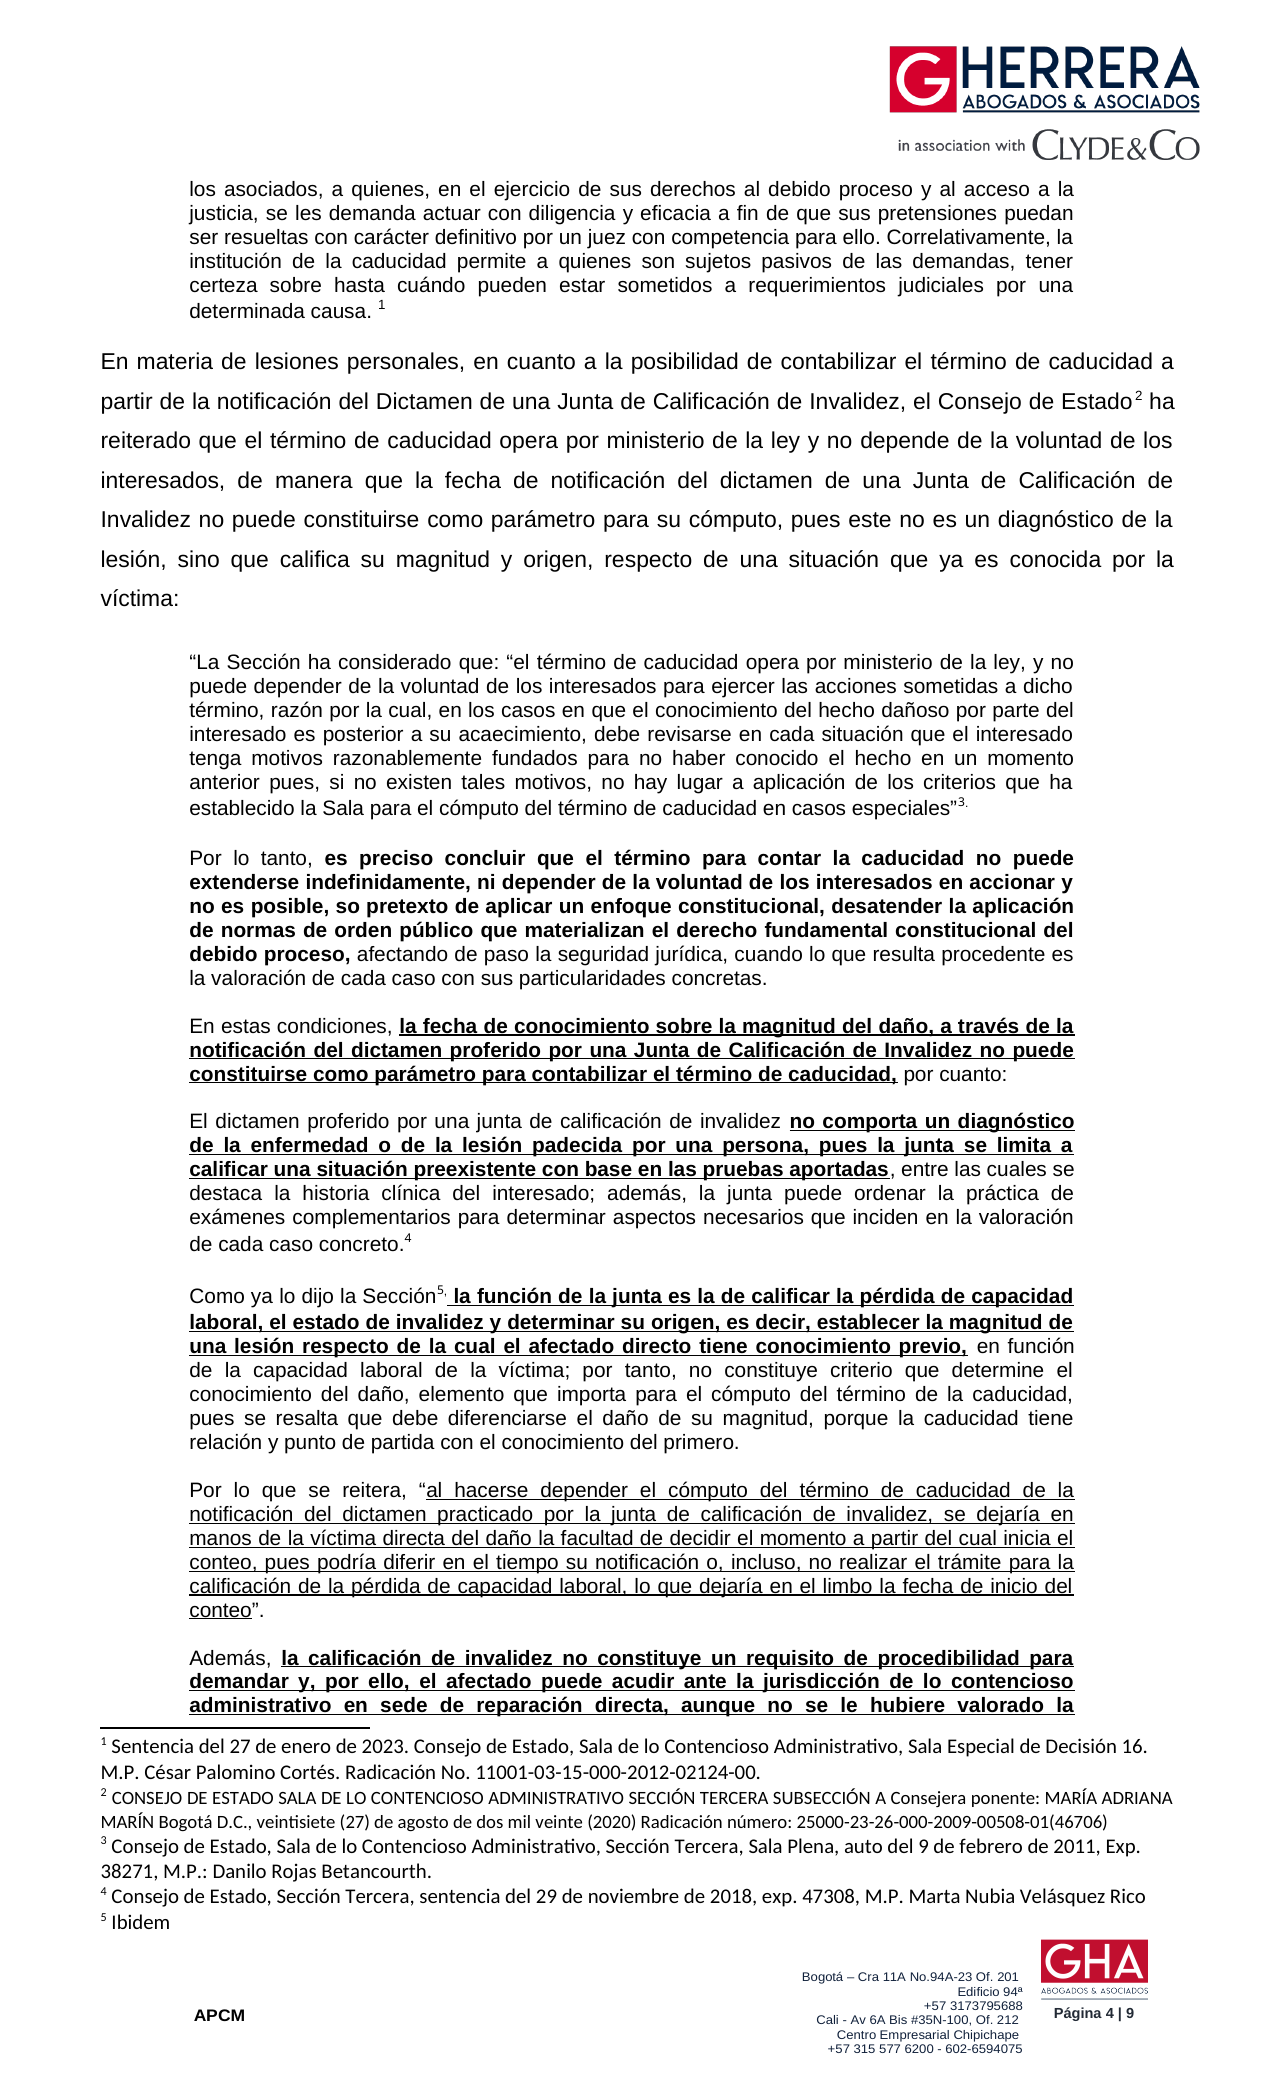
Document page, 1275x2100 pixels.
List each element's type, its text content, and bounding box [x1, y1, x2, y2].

text El dictamen proferido por una junta de calificación de invalidez no comporta un diagnóstico de la enfermedad o de la lesión padecida por una persona, pues la junta se limita a calificar una situación preexistente con base en las pruebas aportadas, entre las cuales se destaca la historia clínica del interesado; además, la junta puede ordenar la práctica de exámenes complementarios para determinar aspectos necesarios que inciden en la valoración de cada caso concreto. [189, 1109, 1075, 1258]
text En estas condiciones, la fecha de conocimiento sobre la magnitud del daño, a través de la notificación del dictamen proferido por una Junta de Calificación de Invalidez no puede constituirse como parámetro para contabilizar el término de caducidad, por cuanto: [189, 1013, 1075, 1058]
picture [869, 29, 1220, 177]
text En estas condiciones, la fecha de conocimiento sobre la magnitud del daño, a través de la notificación del dictamen proferido por una Junta de Calificación de Invalidez no puede constituirse como parámetro para contabilizar el término de caducidad, por cuanto: [189, 1059, 1075, 1085]
text Por lo que se reitera, “al hacerse depender el cómputo del término de caducidad de la notificación del dictamen practicado por la junta de calificación de invalidez, se dejaría en manos de la víctima directa del daño la facultad de decidir el momento a partir del cual inicia el conteo, pues podría diferir en el tiempo su notificación o, incluso, no realizar el trámite para la calificación de la pérdida de capacidad laboral, lo que dejaría en el limbo la fecha de inicio del conteo”. [189, 1572, 1075, 1621]
picture [1034, 1936, 1154, 2004]
text “La Sección ha considerado que: “el término de caducidad opera por ministerio de la ley, y no puede depender de la voluntad de los interesados para ejercer las acciones sometidas a dicho término, razón por la cual, en los casos en que el conocimiento del hecho dañoso por parte del interesado es posterior a su acaecimiento, debe revisarse en cada situación que el interesado tenga motivos razonablemente fundados para no haber conocido el hecho en un momento anterior pues, si no existen tales motivos, no hay lugar a aplicación de los criterios que ha establecido la Sala para el cómputo del término de caducidad en casos especiales”. [189, 650, 1075, 822]
text Por lo que se reitera, “al hacerse depender el cómputo del término de caducidad de la notificación del dictamen practicado por la junta de calificación de invalidez, se dejaría en manos de la víctima directa del daño la facultad de decidir el momento a partir del cual inicia el conteo, pues podría diferir en el tiempo su notificación o, incluso, no realizar el trámite para la calificación de la pérdida de capacidad laboral, lo que dejaría en el limbo la fecha de inicio del conteo”. [189, 1478, 1075, 1523]
text Por lo tanto, es preciso concluir que el término para contar la caducidad no puede extenderse indefinidamente, ni depender de la voluntad de los interesados en accionar y no es posible, so pretexto de aplicar un enfoque constitucional, desatender la aplicación de normas de orden público que materializan el derecho fundamental constitucional del debido proceso, afectando de paso la seguridad jurídica, cuando lo que resulta procedente es la valoración de cada caso con sus particularidades concretas. [189, 846, 1075, 989]
text En materia de lesiones personales, en cuanto a la posibilidad de contabilizar el término de caducidad a partir de la notificación del Dictamen de una Junta de Calificación de Invalidez, el Consejo de Estado ha reiterado que el término de caducidad opera por ministerio de la ley y no depende de la voluntad de los interesados, de manera que la fecha de notificación del dictamen de una Junta de Calificación de Invalidez no puede constituirse como parámetro para su cómputo, pues este no es un diagnóstico de la lesión, sino que califica su magnitud y origen, respecto de una situación que ya es conocida por la víctima: [100, 348, 1174, 612]
text Como ya lo dijo la Sección, la función de la junta es la de calificar la pérdida de capacidad laboral, el estado de invalidez y determinar su origen, es decir, establecer la magnitud de una lesión respecto de la cual el afectado directo tiene conocimiento previo, en función de la capacidad laboral de la víctima; por tanto, no constituye criterio que determine el conocimiento del daño, elemento que importa para el cómputo del término de la caducidad, pues se resalta que debe diferenciarse el daño de su magnitud, porque la caducidad tiene relación y punto de partida con el conocimiento del primero. [189, 1282, 1075, 1454]
